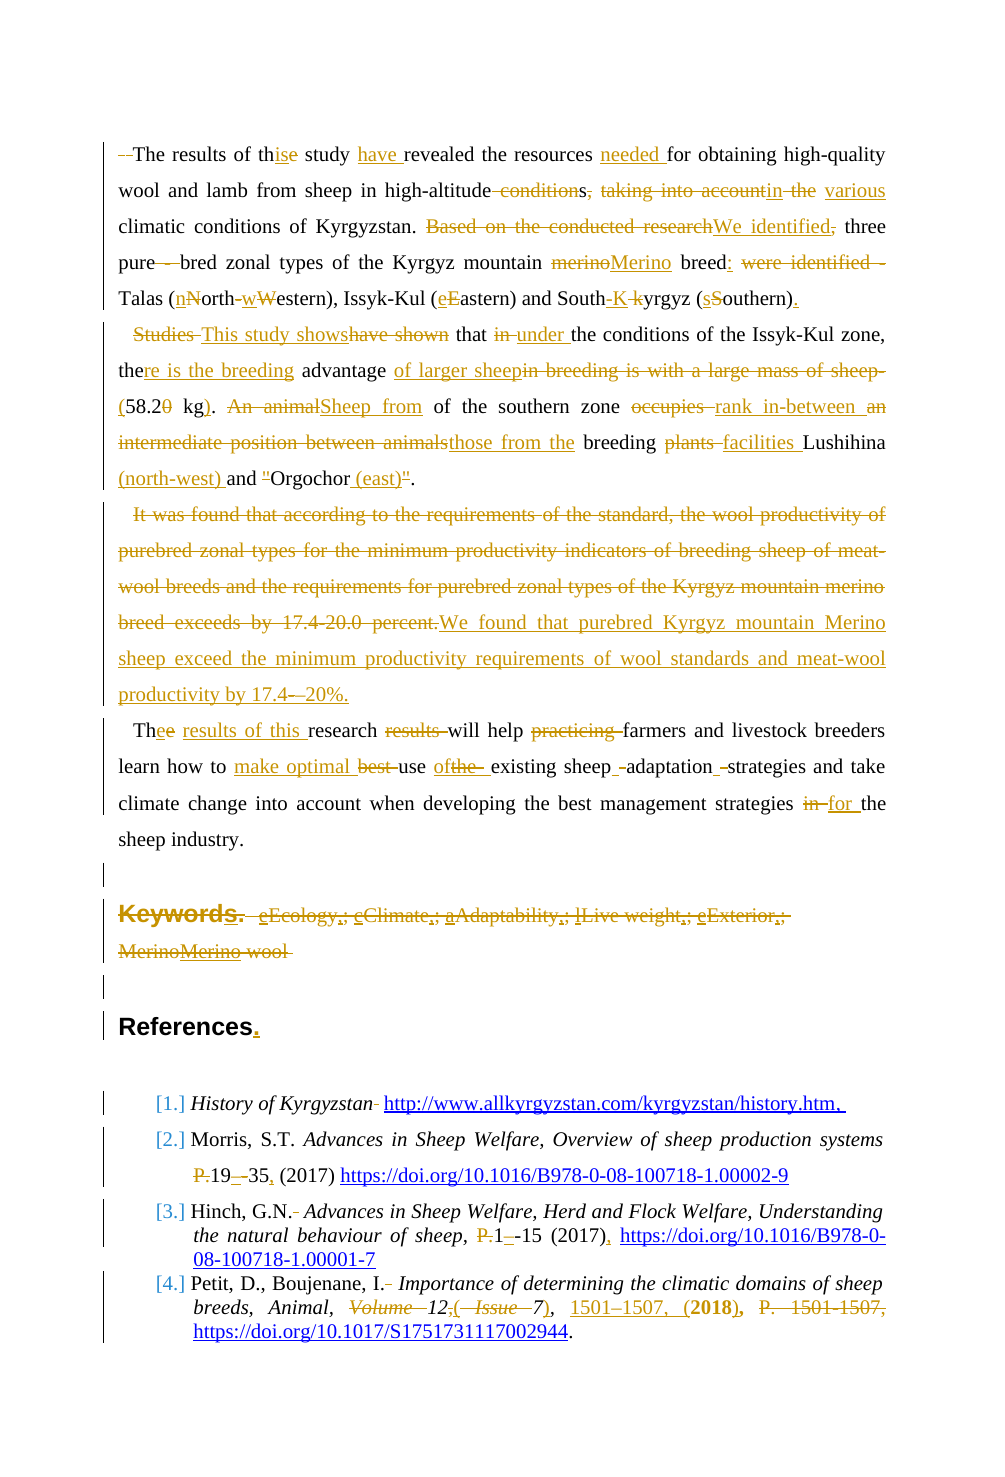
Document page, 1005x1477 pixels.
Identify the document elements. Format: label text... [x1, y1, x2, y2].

text Th research will help farmers and livestock breeders learn how to use existing sheepadaptationstrategies and take climate change into account when developing the best management strategies the sheep industry. [118, 718, 886, 851]
list Hinch, G.N. Advances in Sheep Welfare, Herd and Flock Welfare, Understanding the natural behaviour of sheep, 1-15 (2017) https://doi.org/10.1016/B978-0-08-100718-1.00001-7 [156, 1199, 886, 1271]
text The results of th study revealed the resources for obtaining high-quality wool and lamb from sheep in high-altitudes climatic conditions of Kyrgyzstan. three purebred zonal types of the Kyrgyz mountain breed Talas (orthestern), Issyk-Kul (astern) and Southyrgyz (outhern) [118, 142, 886, 310]
text that the conditions of the Issyk-Kul zone, the advantage 58.2 kg. of the southern zone breeding Lushihina and Orgochor. [118, 322, 886, 490]
list Petit, D., Boujenane, I. Importance of determining the climatic domains of sheep breeds, Animal, 127, 2018, https://doi.org/10.1017/S1751731117002944. [156, 1271, 886, 1343]
text References [118, 1011, 886, 1040]
list History of Kyrgyzstan http://www.allkyrgyzstan.com/kyrgyzstan/history.htm, [156, 1091, 886, 1115]
list Morris, S.T. Advances in Sheep Welfare, Overview of sheep production systems 1935 (2017) https://doi.org/10.1016/B978-0-08-100718-1.00002-9 [156, 1127, 886, 1187]
